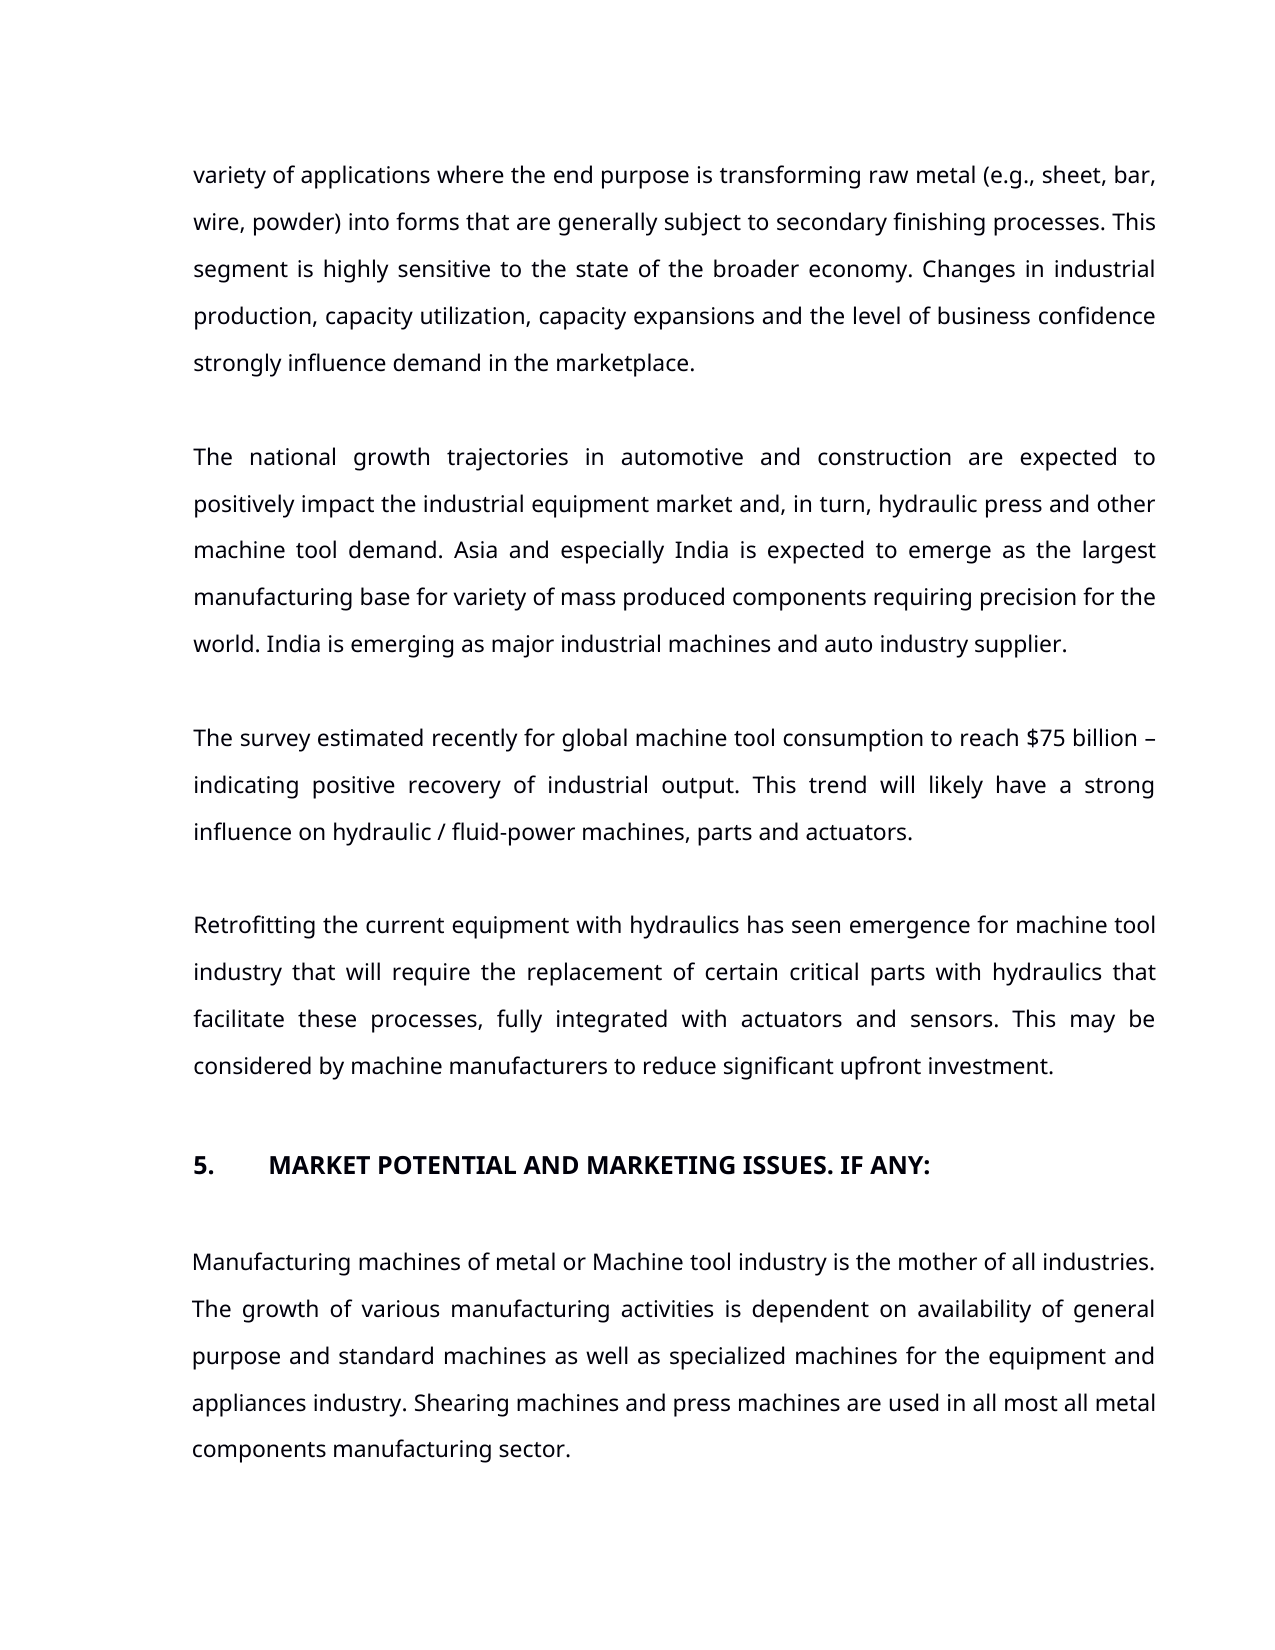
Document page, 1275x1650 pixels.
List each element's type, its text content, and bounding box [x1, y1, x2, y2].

text 5. MARKET POTENTIAL AND MARKETING ISSUES. IF ANY: [118, 1148, 1157, 1182]
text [193, 159, 1157, 378]
text The national growth trajectories in automotive and construction are expected to positively impact the industrial equipment market and, in turn, hydraulic press and other machine tool demand. Asia and especially India is expected to emerge as the largest manufacturing base for variety of mass produced components requiring precision for the world. India is emerging as major industrial machines and auto industry supplier. [193, 441, 1157, 659]
text The survey estimated recently for global machine tool consumption to reach $75 billion – indicating positive recovery of industrial output. This trend will likely have a strong influence on hydraulic / fluid-power machines, parts and actuators. [193, 722, 1157, 847]
text Manufacturing machines of metal or Machine tool industry is the mother of all industries. The growth of various manufacturing activities is dependent on availability of general purpose and standard machines as well as specialized machines for the equipment and appliances industry. Shearing machines and press machines are used in all most all metal components manufacturing sector. [192, 1246, 1157, 1464]
text Retrofitting the current equipment with hydraulics has seen emergence for machine tool industry that will require the replacement of certain critical parts with hydraulics that facilitate these processes, fully integrated with actuators and sensors. This may be considered by machine manufacturers to reduce significant upfront investment. [193, 909, 1157, 1081]
